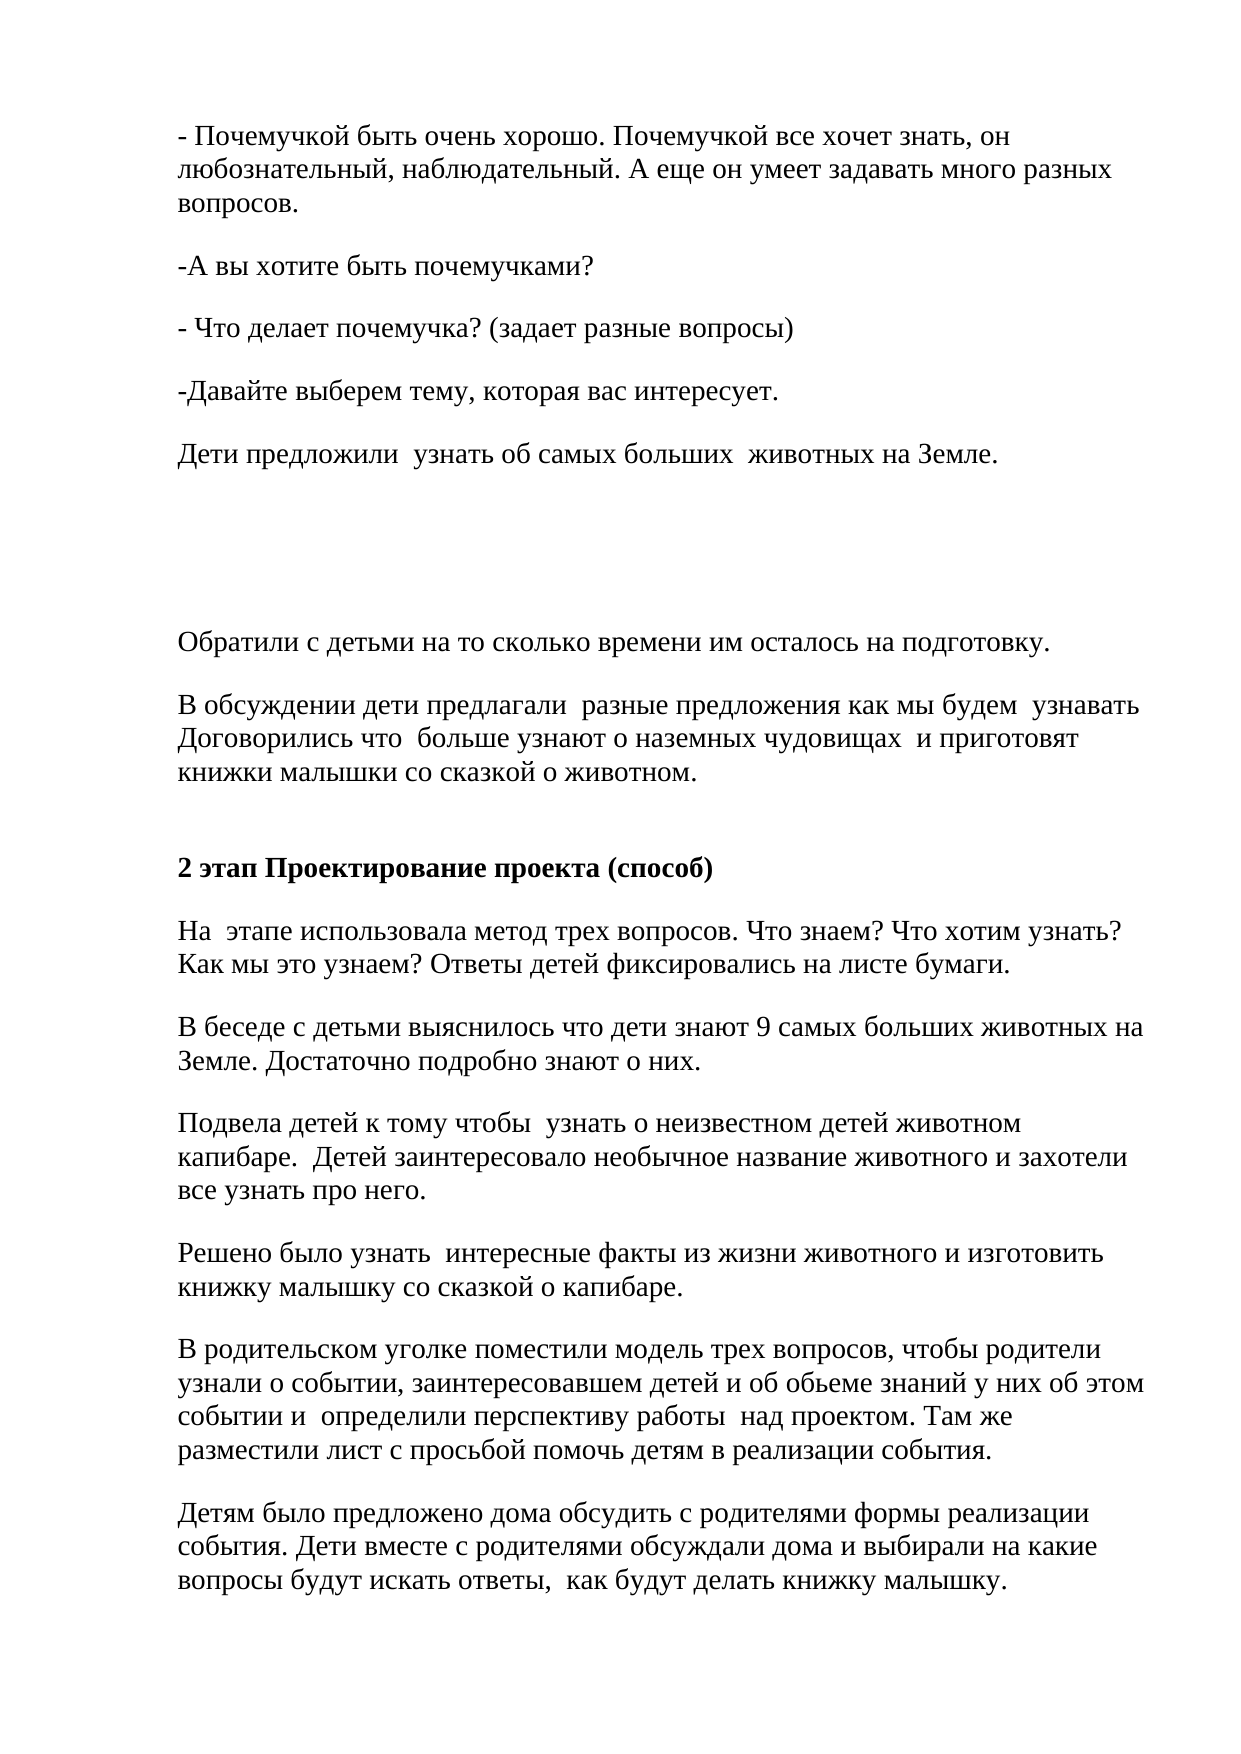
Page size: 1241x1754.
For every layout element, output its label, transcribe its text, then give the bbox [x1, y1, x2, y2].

text На этапе использовала метод трех вопросов. Что знаем? Что хотим узнать? Как мы это узнаем? Ответы детей фиксировались на листе бумаги. [177, 913, 1152, 980]
text 2 этап Проектирование проекта (способ) [177, 850, 1152, 884]
text Дети предложили узнать об самых больших животных на Земле. [177, 436, 1152, 469]
text -А вы хотите быть почемучками? [177, 248, 1152, 281]
text Обратили с детьми на то сколько времени им осталось на подготовку. [177, 624, 1152, 658]
text Решено было узнать интересные факты из жизни животного и изготовить книжку малышку со сказкой о капибаре. [177, 1235, 1152, 1302]
text В беседе с детьми выяснилось что дети знают 9 самых больших животных на Земле. Достаточно подробно знают о них. [177, 1009, 1152, 1076]
text В обсуждении дети предлагали разные предложения как мы будем узнавать Договорились что больше узнают о наземных чудовищах и приготовят книжки малышки со сказкой о животном. [177, 687, 1152, 787]
text Подвела детей к тому чтобы узнать о неизвестном детей животном капибаре. Детей заинтересовало необычное название животного и захотели все узнать про него. [177, 1105, 1152, 1206]
text - Почемучкой быть очень хорошо. Почемучкой все хочет знать, он любознательный, наблюдательный. А еще он умеет задавать много разных вопросов. [177, 118, 1152, 219]
text - Что делает почемучка? (задает разные вопросы) [177, 311, 1152, 344]
text Детям было предложено дома обсудить с родителями формы реализации события. Дети вместе с родителями обсуждали дома и выбирали на какие вопросы будут искать ответы, как будут делать книжку малышку. [177, 1495, 1152, 1595]
text -Давайте выберем тему, которая вас интересует. [177, 373, 1152, 407]
text В родительском уголке поместили модель трех вопросов, чтобы родители узнали о событии, заинтересовавшем детей и об обьеме знаний у них об этом событии и определили перспективу работы над проектом. Там же разместили лист с просьбой помочь детям в реализации события. [177, 1331, 1152, 1466]
